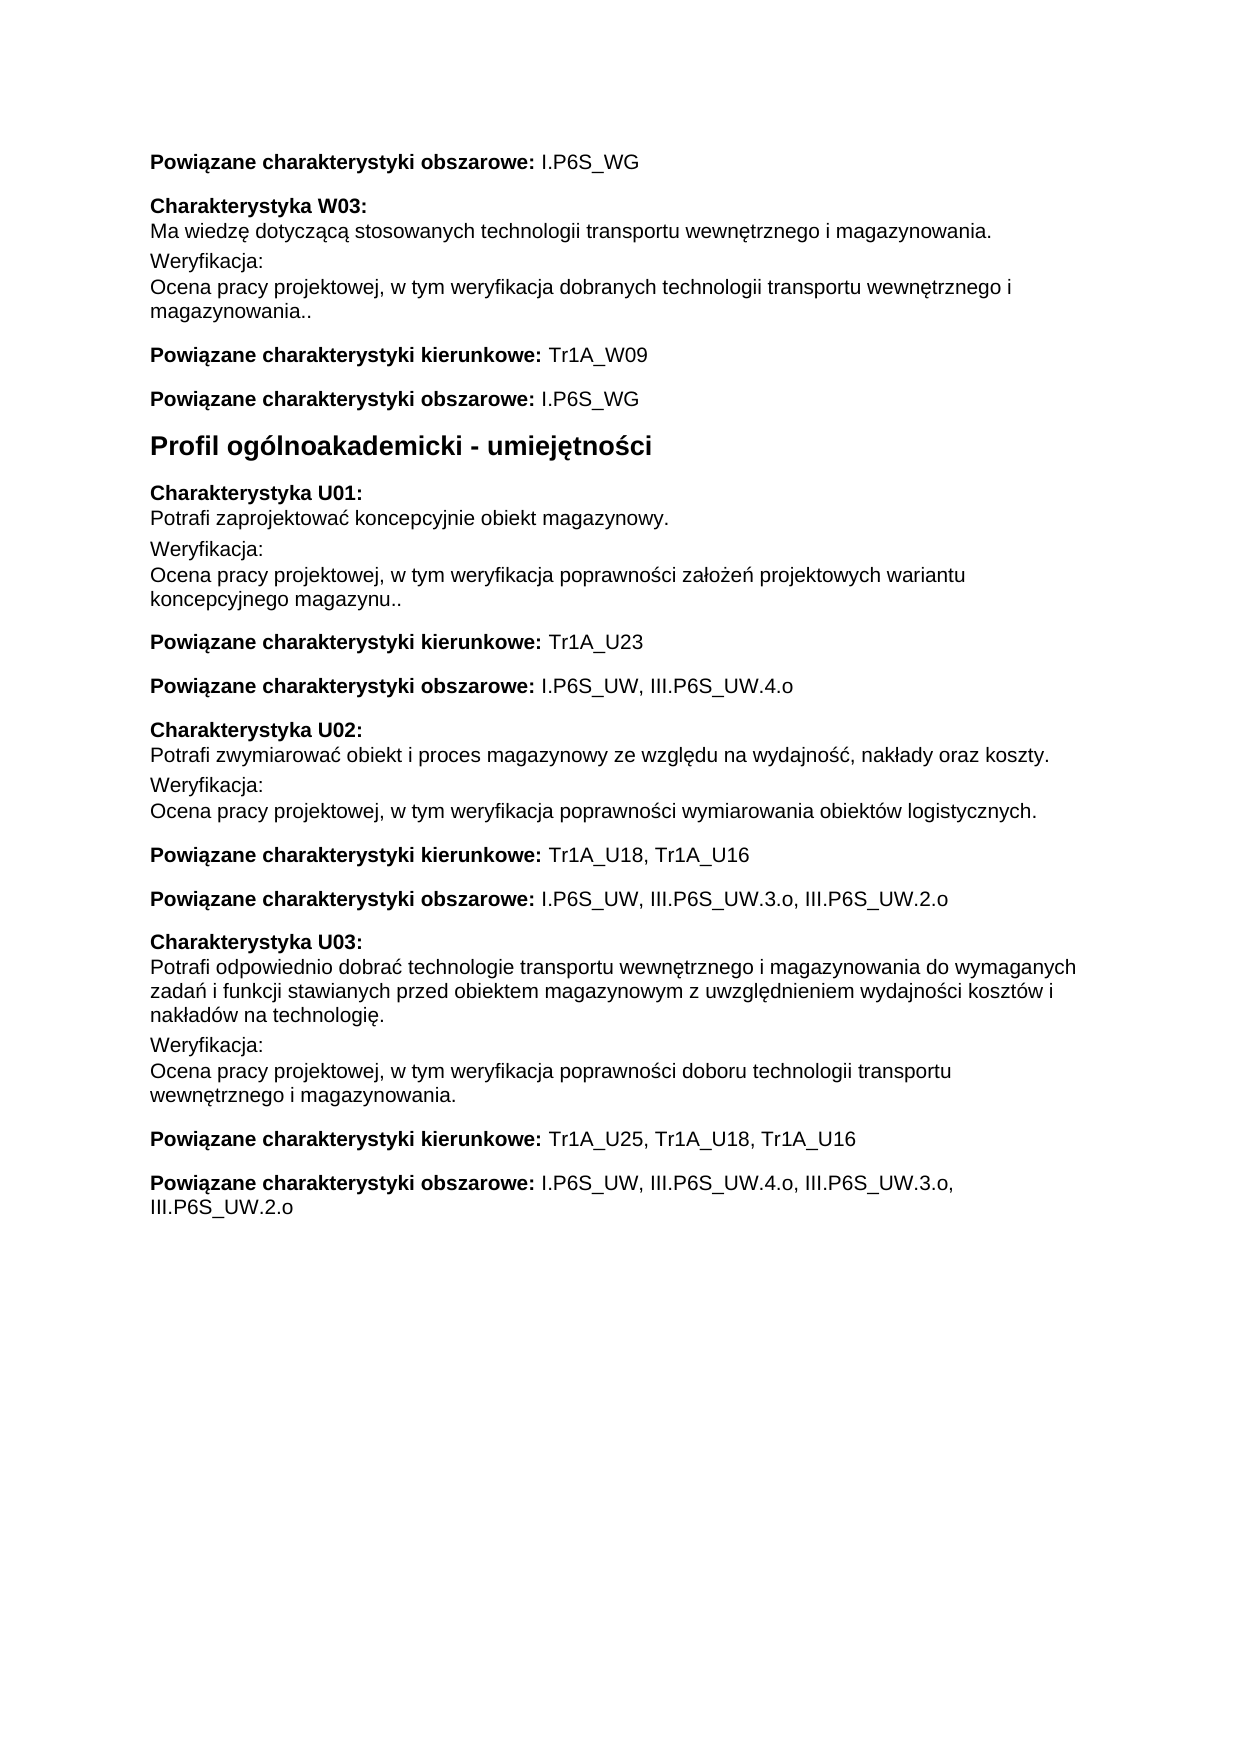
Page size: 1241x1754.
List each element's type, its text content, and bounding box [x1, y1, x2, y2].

text Powiązane charakterystyki obszarowe: I.P6S_UW, III.P6S_UW.3.o, III.P6S_UW.2.o [150, 886, 1090, 910]
text Ocena pracy projektowej, w tym weryfikacja poprawności założeń projektowych wariantu koncepcyjnego magazynu.. [150, 562, 1090, 610]
text Charakterystyka U03: [150, 930, 1090, 954]
text Powiązane charakterystyki kierunkowe: Tr1A_U25, Tr1A_U18, Tr1A_U16 [150, 1127, 1090, 1151]
text Ocena pracy projektowej, w tym weryfikacja dobranych technologii transportu wewnętrznego i magazynowania.. [150, 275, 1090, 323]
text Ocena pracy projektowej, w tym weryfikacja poprawności wymiarowania obiektów logistycznych. [150, 799, 1090, 823]
text Ma wiedzę dotyczącą stosowanych technologii transportu wewnętrznego i magazynowania. [150, 219, 1090, 243]
text Weryfikacja: [150, 1033, 1090, 1057]
text Weryfikacja: [150, 249, 1090, 273]
text Powiązane charakterystyki kierunkowe: Tr1A_U18, Tr1A_U16 [150, 843, 1090, 867]
text Powiązane charakterystyki obszarowe: I.P6S_UW, III.P6S_UW.4.o [150, 674, 1090, 698]
text Weryfikacja: [150, 536, 1090, 560]
text Powiązane charakterystyki kierunkowe: Tr1A_W09 [150, 343, 1090, 367]
text Charakterystyka W03: [150, 194, 1090, 218]
text Powiązane charakterystyki kierunkowe: Tr1A_U23 [150, 630, 1090, 654]
text Charakterystyka U01: [150, 481, 1090, 505]
text Charakterystyka U02: [150, 718, 1090, 742]
text Potrafi odpowiednio dobrać technologie transportu wewnętrznego i magazynowania do wymaganych zadań i funkcji stawianych przed obiektem magazynowym z uwzględnieniem wydajności kosztów i nakładów na technologię. [150, 955, 1090, 1027]
text Potrafi zwymiarować obiekt i proces magazynowy ze względu na wydajność, nakłady oraz koszty. [150, 743, 1090, 767]
subtitle Profil ogólnoakademicki - umiejętności [150, 430, 1090, 461]
text Powiązane charakterystyki obszarowe: I.P6S_WG [150, 386, 1090, 410]
text Weryfikacja: [150, 773, 1090, 797]
text Powiązane charakterystyki obszarowe: I.P6S_WG [150, 150, 1090, 174]
text Ocena pracy projektowej, w tym weryfikacja poprawności doboru technologii transportu wewnętrznego i magazynowania. [150, 1059, 1090, 1107]
text Potrafi zaprojektować koncepcyjnie obiekt magazynowy. [150, 506, 1090, 530]
text Powiązane charakterystyki obszarowe: I.P6S_UW, III.P6S_UW.4.o, III.P6S_UW.3.o, III.P6S_UW.2.o [150, 1171, 1090, 1219]
